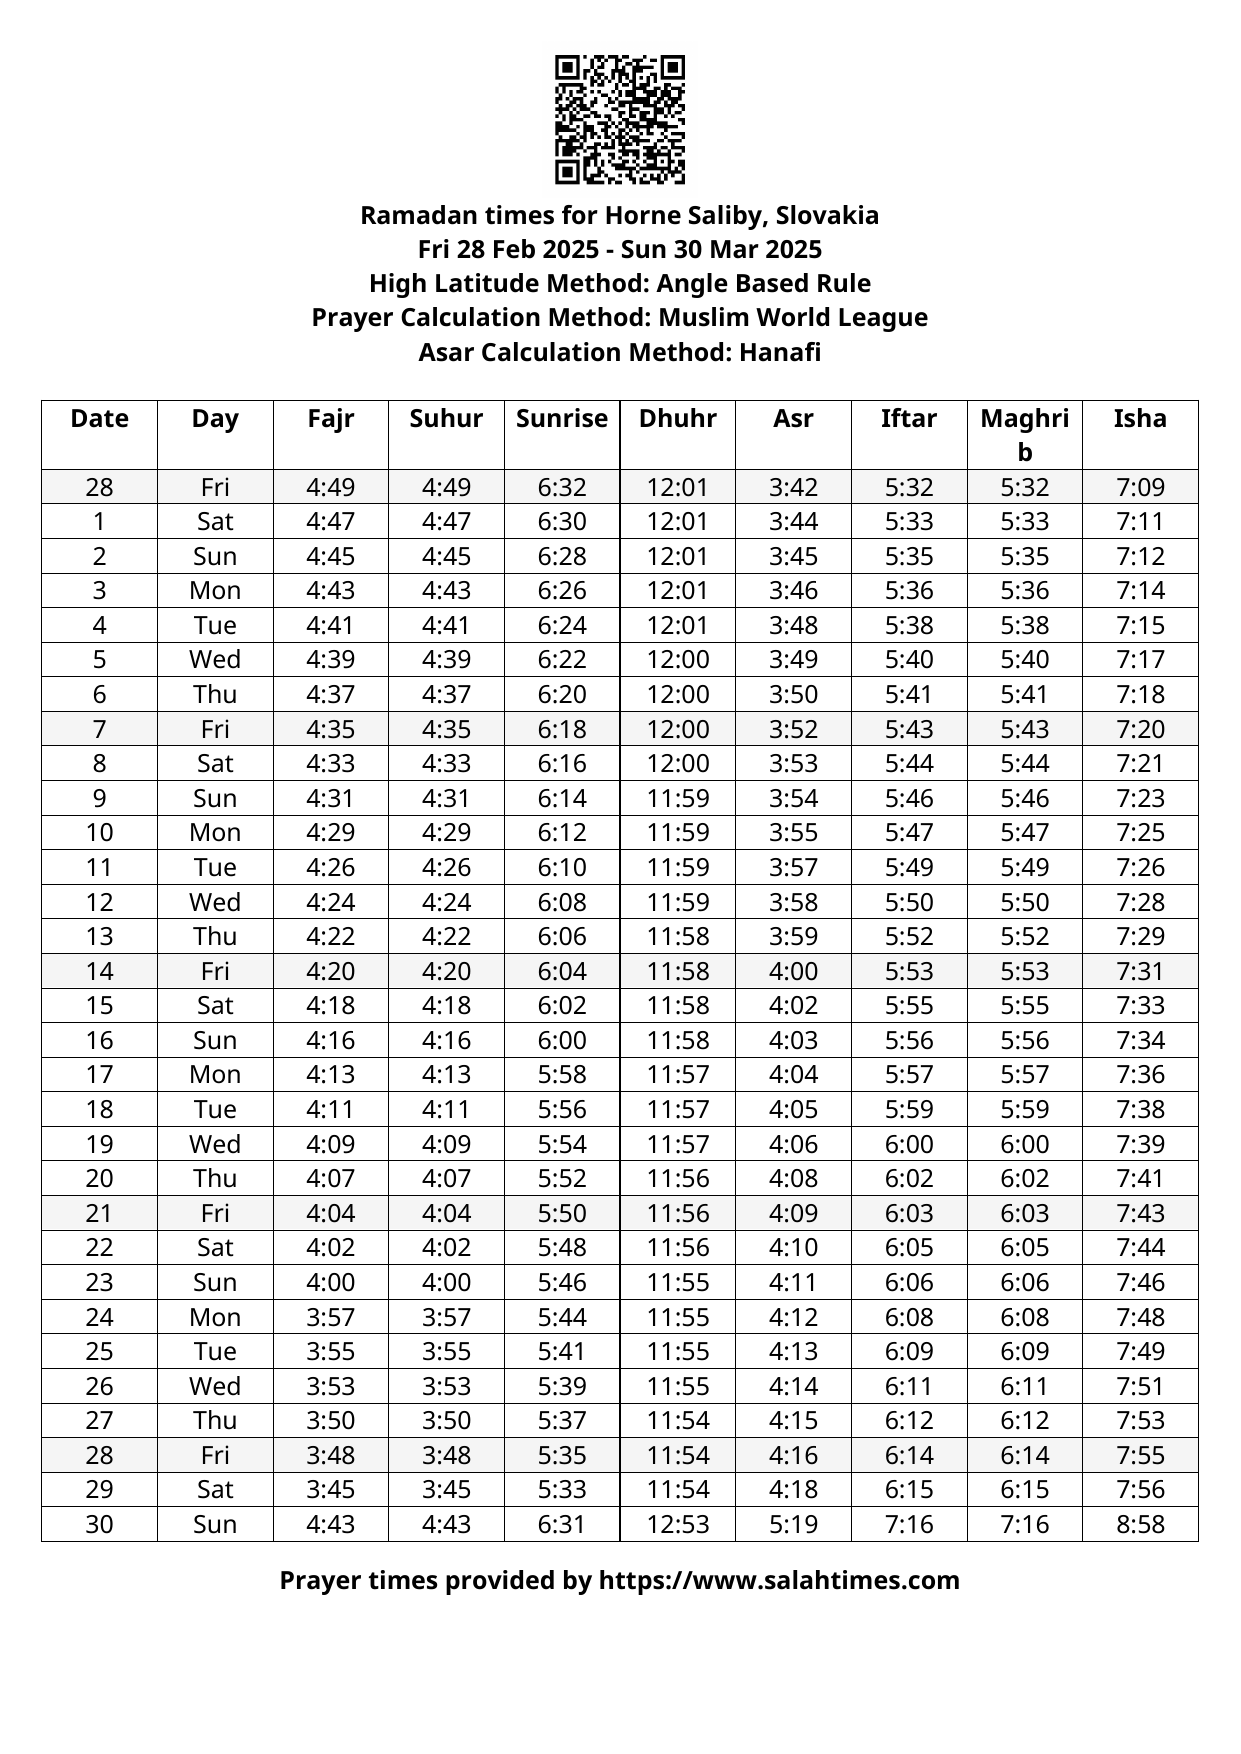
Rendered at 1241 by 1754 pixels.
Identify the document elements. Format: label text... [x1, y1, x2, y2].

table_cell 7:21 [1083, 746, 1198, 780]
table_cell 4:18 [736, 1473, 851, 1506]
table_cell 3:53 [736, 746, 851, 780]
table_cell 5:37 [505, 1404, 619, 1437]
table_cell 11:58 [621, 1023, 735, 1057]
table_cell 4:13 [736, 1334, 851, 1368]
table_cell 4:11 [736, 1265, 851, 1299]
text Prayer Calculation Method: Muslim World League [42, 300, 1198, 334]
table_cell 3 [42, 574, 157, 607]
table_cell 5:32 [968, 470, 1082, 503]
table_cell 4:09 [274, 1127, 388, 1160]
table_cell 7:16 [968, 1507, 1082, 1541]
table_cell 5:35 [505, 1438, 619, 1472]
table_cell 6 [42, 677, 157, 711]
table_cell 5:33 [505, 1473, 619, 1506]
table_cell 3:49 [736, 643, 851, 676]
table_cell 4:03 [736, 1023, 851, 1057]
table_cell 12:53 [621, 1507, 735, 1541]
table_cell 12:00 [621, 677, 735, 711]
table_cell 4:37 [389, 677, 504, 711]
table_cell 3:57 [389, 1300, 504, 1333]
table_cell 7:29 [1083, 919, 1198, 953]
table_cell 15 [42, 989, 157, 1022]
table_cell 6:31 [505, 1507, 619, 1541]
table_cell 11 [42, 850, 157, 884]
table_cell 6:09 [968, 1334, 1082, 1368]
table_cell 4:14 [736, 1369, 851, 1402]
table_cell 5:56 [968, 1023, 1082, 1057]
table_cell 4:35 [274, 712, 388, 745]
table_cell 4:41 [389, 608, 504, 642]
table_cell 5:44 [968, 746, 1082, 780]
table_cell Thu [158, 919, 273, 953]
table_cell 3:55 [736, 816, 851, 849]
picture [542, 41, 699, 198]
table_cell 22 [42, 1231, 157, 1264]
table_cell 7:43 [1083, 1196, 1198, 1229]
table_cell 11:55 [621, 1334, 735, 1368]
table_cell Tue [158, 608, 273, 642]
table_cell Tue [158, 1092, 273, 1126]
table_cell 3:48 [274, 1438, 388, 1472]
table_cell 11:58 [621, 954, 735, 987]
table_cell 3:53 [389, 1369, 504, 1402]
table_cell 6:30 [505, 504, 619, 538]
table_cell 5:44 [505, 1300, 619, 1333]
table_cell 12:00 [621, 643, 735, 676]
table_cell 8 [42, 746, 157, 780]
table_cell 3:46 [736, 574, 851, 607]
table_cell 3:53 [274, 1369, 388, 1402]
table_cell 10 [42, 816, 157, 849]
table_cell 6:20 [505, 677, 619, 711]
text Fri 28 Feb 2025 - Sun 30 Mar 2025 [42, 232, 1198, 266]
table_cell 7:18 [1083, 677, 1198, 711]
table_cell 7:51 [1083, 1369, 1198, 1402]
table_header Date [42, 401, 157, 469]
table_cell 11:56 [621, 1196, 735, 1229]
table_cell 3:48 [389, 1438, 504, 1472]
table_cell 16 [42, 1023, 157, 1057]
table_cell 5:49 [968, 850, 1082, 884]
table_cell 6:11 [968, 1369, 1082, 1402]
table_cell 11:54 [621, 1438, 735, 1472]
table_cell Sun [158, 781, 273, 814]
table_cell 12:01 [621, 574, 735, 607]
text High Latitude Method: Angle Based Rule [42, 266, 1198, 300]
table_cell 3:55 [389, 1334, 504, 1368]
table_header Sunrise [505, 401, 619, 469]
table_cell 3:45 [389, 1473, 504, 1506]
table_cell 28 [42, 470, 157, 503]
table_cell 4:13 [389, 1058, 504, 1091]
table_cell 4:41 [274, 608, 388, 642]
table_cell 6:15 [968, 1473, 1082, 1506]
table_cell 7:33 [1083, 989, 1198, 1022]
table_cell 11:54 [621, 1404, 735, 1437]
table_cell Thu [158, 1161, 273, 1195]
table_cell Wed [158, 1127, 273, 1160]
table_cell 4:04 [736, 1058, 851, 1091]
table_cell 4:18 [274, 989, 388, 1022]
table_cell 5:52 [852, 919, 967, 953]
table_cell 4:16 [389, 1023, 504, 1057]
table_cell Wed [158, 1369, 273, 1402]
table_cell 6:00 [505, 1023, 619, 1057]
table_cell 21 [42, 1196, 157, 1229]
table_cell 11:58 [621, 989, 735, 1022]
table_cell Tue [158, 850, 273, 884]
table_cell 5:50 [968, 885, 1082, 918]
table_cell 4:09 [389, 1127, 504, 1160]
table_cell 5:41 [505, 1334, 619, 1368]
table_cell 4:10 [736, 1231, 851, 1264]
table_cell 24 [42, 1300, 157, 1333]
table_cell Sat [158, 1473, 273, 1506]
table_cell 5:40 [968, 643, 1082, 676]
table_cell 7:20 [1083, 712, 1198, 745]
table_cell 4 [42, 608, 157, 642]
table_cell 4:18 [389, 989, 504, 1022]
table_cell 3:59 [736, 919, 851, 953]
table_cell 12:00 [621, 746, 735, 780]
table_cell 5:47 [852, 816, 967, 849]
table_cell 3:52 [736, 712, 851, 745]
table_cell 11:55 [621, 1369, 735, 1402]
table_cell Sun [158, 1507, 273, 1541]
table_cell 17 [42, 1058, 157, 1091]
table_cell 5:53 [852, 954, 967, 987]
table_cell 7:49 [1083, 1334, 1198, 1368]
table_cell 7:14 [1083, 574, 1198, 607]
table_cell 11:59 [621, 885, 735, 918]
table_cell 6:09 [852, 1334, 967, 1368]
table_cell Mon [158, 1058, 273, 1091]
table_cell 5:43 [968, 712, 1082, 745]
table_cell 14 [42, 954, 157, 987]
table_cell Fri [158, 470, 273, 503]
table_cell 6:00 [852, 1127, 967, 1160]
table_cell 7:55 [1083, 1438, 1198, 1472]
table_header Day [158, 401, 273, 469]
table_cell 11:57 [621, 1127, 735, 1160]
table_cell 6:08 [852, 1300, 967, 1333]
table_cell 6:02 [852, 1161, 967, 1195]
table_cell 6:06 [968, 1265, 1082, 1299]
table_cell 7:44 [1083, 1231, 1198, 1264]
table_cell 11:55 [621, 1300, 735, 1333]
table_cell 7:09 [1083, 470, 1198, 503]
table_cell 5:52 [505, 1161, 619, 1195]
table_cell Thu [158, 677, 273, 711]
table_cell 5:43 [852, 712, 967, 745]
table_cell 5:35 [968, 539, 1082, 572]
table_cell 5:38 [852, 608, 967, 642]
table_cell 3:50 [274, 1404, 388, 1437]
table_cell 19 [42, 1127, 157, 1160]
table_cell 4:04 [274, 1196, 388, 1229]
table_cell 6:12 [505, 816, 619, 849]
table_cell 5:54 [505, 1127, 619, 1160]
table_cell Sun [158, 1023, 273, 1057]
table_cell Mon [158, 1300, 273, 1333]
table_header Suhur [389, 401, 504, 469]
table_cell 5:35 [852, 539, 967, 572]
table_cell 6:12 [852, 1404, 967, 1437]
table_cell Sat [158, 1231, 273, 1264]
table_cell 4:39 [389, 643, 504, 676]
table_cell 9 [42, 781, 157, 814]
table_cell 3:48 [736, 608, 851, 642]
table_cell 12:01 [621, 470, 735, 503]
table_cell 5:38 [968, 608, 1082, 642]
table_cell 18 [42, 1092, 157, 1126]
table_cell 27 [42, 1404, 157, 1437]
table_cell 5:33 [852, 504, 967, 538]
table_cell 6:06 [505, 919, 619, 953]
table_cell 4:37 [274, 677, 388, 711]
table_cell 4:24 [274, 885, 388, 918]
table_cell 6:32 [505, 470, 619, 503]
table_cell 3:57 [736, 850, 851, 884]
table_cell 4:29 [274, 816, 388, 849]
table_cell 4:16 [736, 1438, 851, 1472]
table_cell 7:34 [1083, 1023, 1198, 1057]
table_cell 6:11 [852, 1369, 967, 1402]
table_cell 6:22 [505, 643, 619, 676]
table_cell 3:57 [274, 1300, 388, 1333]
table_cell 4:13 [274, 1058, 388, 1091]
table_cell 7:15 [1083, 608, 1198, 642]
table_cell 5:46 [505, 1265, 619, 1299]
table_cell Sun [158, 1265, 273, 1299]
table_cell 4:26 [389, 850, 504, 884]
table_cell 6:04 [505, 954, 619, 987]
table_cell 4:11 [274, 1092, 388, 1126]
table_cell 4:06 [736, 1127, 851, 1160]
table_cell 4:47 [389, 504, 504, 538]
table_cell 30 [42, 1507, 157, 1541]
table_cell 5:40 [852, 643, 967, 676]
table_cell 5:48 [505, 1231, 619, 1264]
table_cell 7:17 [1083, 643, 1198, 676]
table_cell 4:43 [389, 574, 504, 607]
table_cell Sat [158, 746, 273, 780]
table_cell 25 [42, 1334, 157, 1368]
table_cell 4:12 [736, 1300, 851, 1333]
table_cell 4:00 [274, 1265, 388, 1299]
table_cell 6:14 [968, 1438, 1082, 1472]
table_cell 5:59 [852, 1092, 967, 1126]
table_cell 4:20 [274, 954, 388, 987]
table_cell 4:09 [736, 1196, 851, 1229]
text Asar Calculation Method: Hanafi [42, 334, 1198, 368]
table_cell 4:45 [389, 539, 504, 572]
table_cell 5:52 [968, 919, 1082, 953]
table_cell 6:14 [852, 1438, 967, 1472]
table_cell 5:39 [505, 1369, 619, 1402]
table_cell 5:55 [968, 989, 1082, 1022]
table_cell 5:57 [968, 1058, 1082, 1091]
table_cell 4:33 [389, 746, 504, 780]
table_cell 11:59 [621, 816, 735, 849]
table_cell 5:59 [968, 1092, 1082, 1126]
table_cell 7:28 [1083, 885, 1198, 918]
table_cell 5:41 [968, 677, 1082, 711]
table_cell 28 [42, 1438, 157, 1472]
table_cell 3:50 [389, 1404, 504, 1437]
table_cell 6:14 [505, 781, 619, 814]
table_header Maghrib [968, 401, 1082, 469]
table_cell 5:53 [968, 954, 1082, 987]
table_cell 11:59 [621, 781, 735, 814]
table_header Fajr [274, 401, 388, 469]
table_cell 8:58 [1083, 1507, 1198, 1541]
table_cell 12:01 [621, 539, 735, 572]
table_cell 20 [42, 1161, 157, 1195]
table_cell 4:11 [389, 1092, 504, 1126]
table_cell 6:10 [505, 850, 619, 884]
table_cell 6:02 [968, 1161, 1082, 1195]
table_cell 11:57 [621, 1058, 735, 1091]
table_cell 5:36 [852, 574, 967, 607]
table_cell 6:00 [968, 1127, 1082, 1160]
table_cell 6:05 [968, 1231, 1082, 1264]
table_cell Fri [158, 954, 273, 987]
table_cell 7:23 [1083, 781, 1198, 814]
table_cell 3:54 [736, 781, 851, 814]
table_cell 7:11 [1083, 504, 1198, 538]
table_cell 4:45 [274, 539, 388, 572]
table_cell 6:26 [505, 574, 619, 607]
table_cell 5:49 [852, 850, 967, 884]
table_cell Thu [158, 1404, 273, 1437]
table_cell Sun [158, 539, 273, 572]
table_cell 4:00 [389, 1265, 504, 1299]
table_cell 4:04 [389, 1196, 504, 1229]
table_cell 5:58 [505, 1058, 619, 1091]
table_cell 6:24 [505, 608, 619, 642]
table_cell 6:15 [852, 1473, 967, 1506]
table_cell 6:18 [505, 712, 619, 745]
table_cell 4:00 [736, 954, 851, 987]
table_cell 12:00 [621, 712, 735, 745]
table_cell 7:38 [1083, 1092, 1198, 1126]
table_cell 5:46 [968, 781, 1082, 814]
table_cell 5:56 [505, 1092, 619, 1126]
table_cell 1 [42, 504, 157, 538]
text Prayer times provided by https://www.salahtimes.com [42, 1563, 1198, 1597]
table_cell 4:31 [274, 781, 388, 814]
table_cell 7:41 [1083, 1161, 1198, 1195]
table_cell 3:58 [736, 885, 851, 918]
table_cell 5:32 [852, 470, 967, 503]
table_header Isha [1083, 401, 1198, 469]
table_cell 7:26 [1083, 850, 1198, 884]
table_cell 4:43 [274, 1507, 388, 1541]
table_cell 6:02 [505, 989, 619, 1022]
table_cell 7:12 [1083, 539, 1198, 572]
table_cell 11:57 [621, 1092, 735, 1126]
table_cell 4:16 [274, 1023, 388, 1057]
text Ramadan times for Horne Saliby, Slovakia [42, 198, 1198, 232]
table_cell 11:59 [621, 850, 735, 884]
table_cell 6:16 [505, 746, 619, 780]
table_header Asr [736, 401, 851, 469]
table_cell 4:02 [736, 989, 851, 1022]
table_cell 7 [42, 712, 157, 745]
table_cell 5:46 [852, 781, 967, 814]
table_cell 4:05 [736, 1092, 851, 1126]
table_cell 4:29 [389, 816, 504, 849]
table_cell 4:02 [389, 1231, 504, 1264]
table_cell 7:46 [1083, 1265, 1198, 1299]
table_cell 3:42 [736, 470, 851, 503]
table_cell 4:20 [389, 954, 504, 987]
table_cell 6:05 [852, 1231, 967, 1264]
table_cell Mon [158, 816, 273, 849]
table_cell 4:22 [389, 919, 504, 953]
table_cell 6:03 [968, 1196, 1082, 1229]
table_cell 7:36 [1083, 1058, 1198, 1091]
table_cell 4:08 [736, 1161, 851, 1195]
table_cell 23 [42, 1265, 157, 1299]
table_header Dhuhr [621, 401, 735, 469]
table_cell Mon [158, 574, 273, 607]
table_cell 11:55 [621, 1265, 735, 1299]
table_cell 7:31 [1083, 954, 1198, 987]
table_cell 12:01 [621, 504, 735, 538]
table_cell 11:54 [621, 1473, 735, 1506]
table_cell 4:07 [274, 1161, 388, 1195]
table_cell 5:55 [852, 989, 967, 1022]
table_cell Fri [158, 1196, 273, 1229]
table_cell 26 [42, 1369, 157, 1402]
table_cell 4:49 [274, 470, 388, 503]
table_cell 4:33 [274, 746, 388, 780]
table_cell 5:33 [968, 504, 1082, 538]
table_cell 4:47 [274, 504, 388, 538]
table_cell 4:43 [389, 1507, 504, 1541]
table_cell Fri [158, 712, 273, 745]
table_cell 6:12 [968, 1404, 1082, 1437]
table_cell 4:24 [389, 885, 504, 918]
table_cell 2 [42, 539, 157, 572]
table_cell 6:03 [852, 1196, 967, 1229]
table_cell Wed [158, 885, 273, 918]
table_cell 4:35 [389, 712, 504, 745]
table_header Iftar [852, 401, 967, 469]
table_cell 12:01 [621, 608, 735, 642]
table_cell 4:26 [274, 850, 388, 884]
table_cell 4:07 [389, 1161, 504, 1195]
table_cell 11:58 [621, 919, 735, 953]
table_cell 5:19 [736, 1507, 851, 1541]
table_cell 5:41 [852, 677, 967, 711]
table_cell 5:50 [505, 1196, 619, 1229]
table_cell 3:45 [274, 1473, 388, 1506]
table_cell 5 [42, 643, 157, 676]
table_cell Tue [158, 1334, 273, 1368]
table_cell 4:22 [274, 919, 388, 953]
table_cell 7:56 [1083, 1473, 1198, 1506]
table_cell 13 [42, 919, 157, 953]
table_cell 5:56 [852, 1023, 967, 1057]
table_cell 5:36 [968, 574, 1082, 607]
table_cell 6:06 [852, 1265, 967, 1299]
table_cell 3:55 [274, 1334, 388, 1368]
table_cell 5:44 [852, 746, 967, 780]
table_cell 3:50 [736, 677, 851, 711]
table_cell 3:44 [736, 504, 851, 538]
table_cell 5:50 [852, 885, 967, 918]
table_cell 6:28 [505, 539, 619, 572]
table_cell 4:15 [736, 1404, 851, 1437]
table_cell 12 [42, 885, 157, 918]
table_cell 7:16 [852, 1507, 967, 1541]
table_cell 5:57 [852, 1058, 967, 1091]
table_cell 4:39 [274, 643, 388, 676]
table_cell 4:31 [389, 781, 504, 814]
table_cell Wed [158, 643, 273, 676]
table_cell Sat [158, 504, 273, 538]
table_cell 4:43 [274, 574, 388, 607]
table_cell 11:56 [621, 1231, 735, 1264]
table_cell Fri [158, 1438, 273, 1472]
table_cell 4:49 [389, 470, 504, 503]
table_cell 7:25 [1083, 816, 1198, 849]
table_cell 4:02 [274, 1231, 388, 1264]
table_cell 7:39 [1083, 1127, 1198, 1160]
table_cell 6:08 [505, 885, 619, 918]
table_cell 29 [42, 1473, 157, 1506]
table_cell Sat [158, 989, 273, 1022]
table_cell 3:45 [736, 539, 851, 572]
table_cell 7:53 [1083, 1404, 1198, 1437]
table_cell 6:08 [968, 1300, 1082, 1333]
table_cell 7:48 [1083, 1300, 1198, 1333]
table_cell 11:56 [621, 1161, 735, 1195]
table_cell 5:47 [968, 816, 1082, 849]
